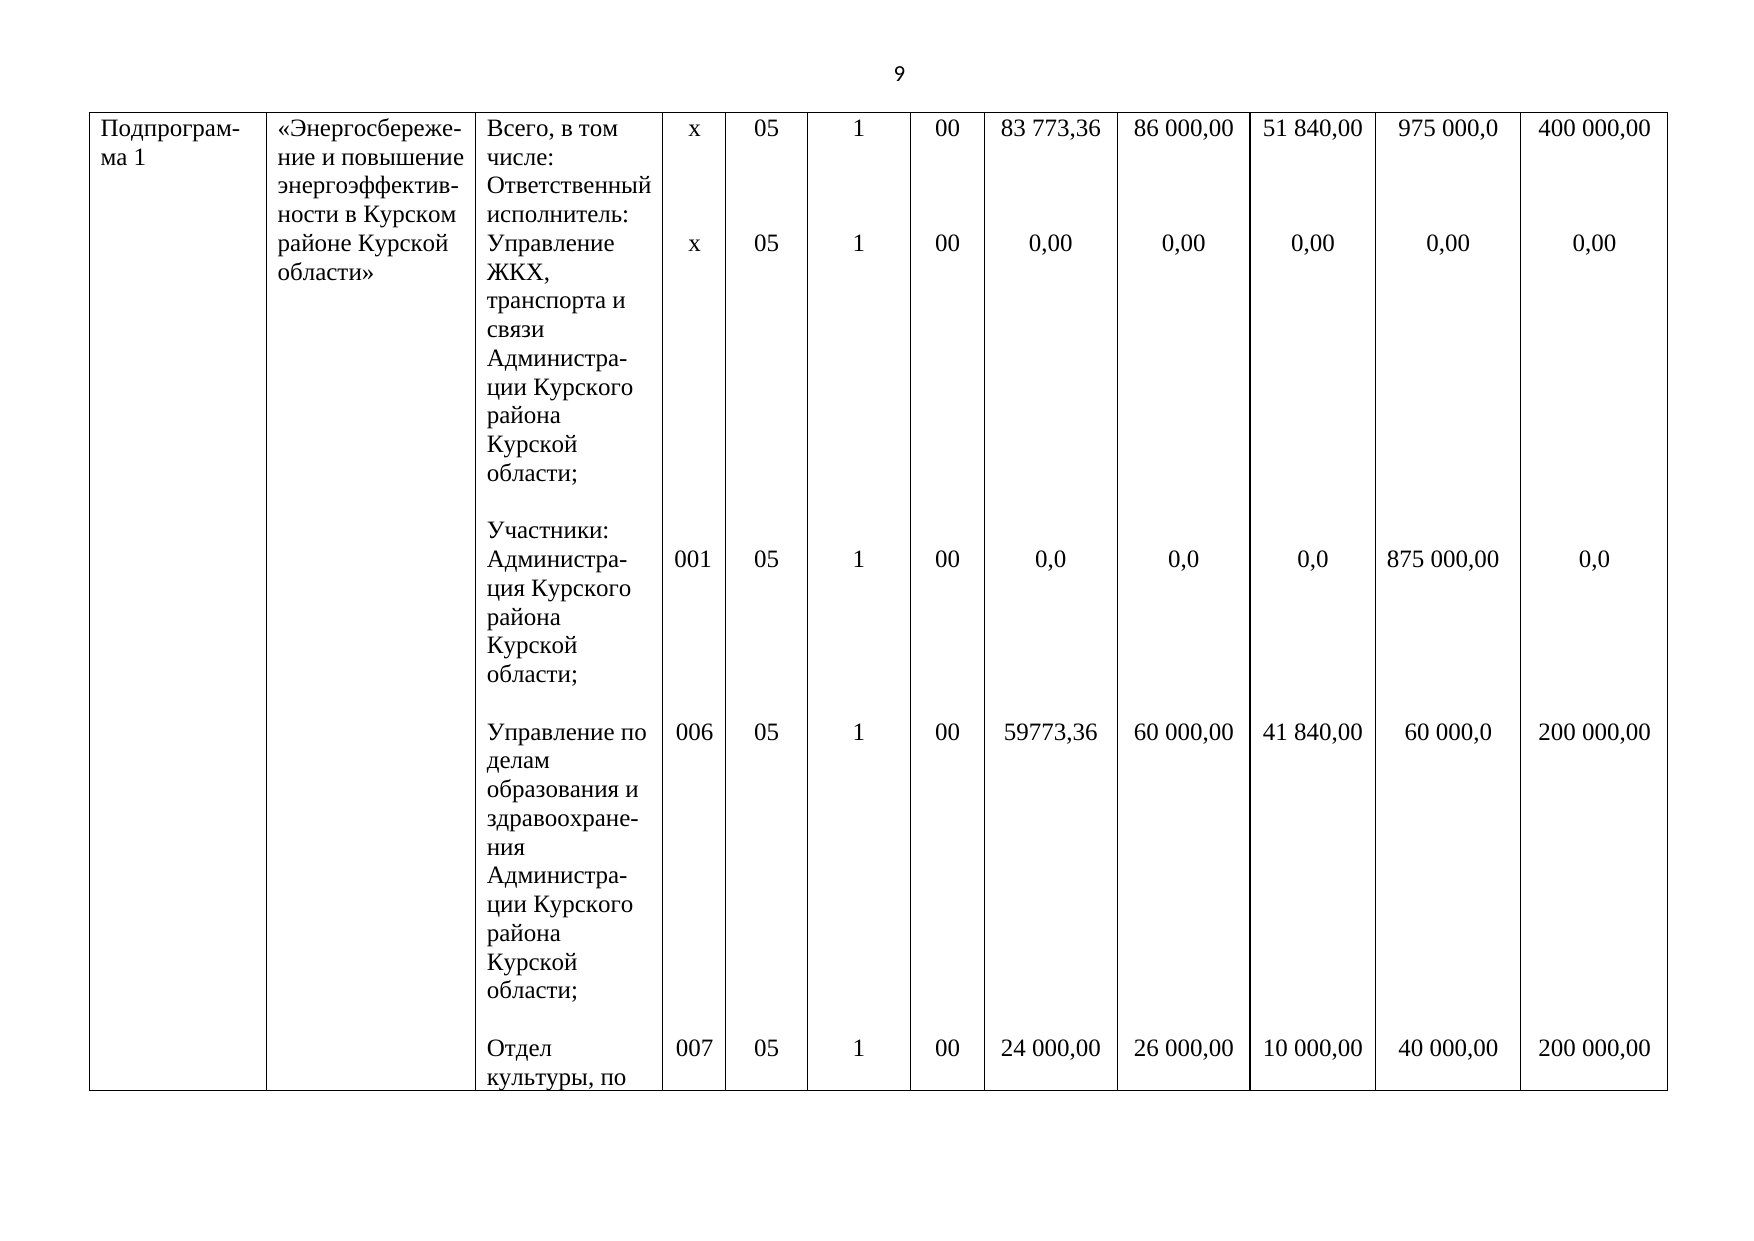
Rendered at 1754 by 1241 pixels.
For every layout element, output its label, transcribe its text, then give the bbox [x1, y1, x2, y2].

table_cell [985, 113, 1117, 1090]
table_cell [267, 113, 475, 1090]
table_cell х х 001 006 007 [663, 113, 725, 1090]
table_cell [1118, 113, 1249, 1090]
table_cell Подпрограм-ма 1 [90, 113, 266, 1090]
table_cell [1251, 113, 1375, 1090]
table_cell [1376, 113, 1520, 1090]
table_cell 1 1 1 1 1 [808, 113, 910, 1090]
table_cell 05 05 05 05 05 [726, 113, 807, 1090]
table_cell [1521, 113, 1667, 1090]
table_cell 00 00 00 00 00 [911, 113, 984, 1090]
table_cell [476, 113, 662, 1090]
